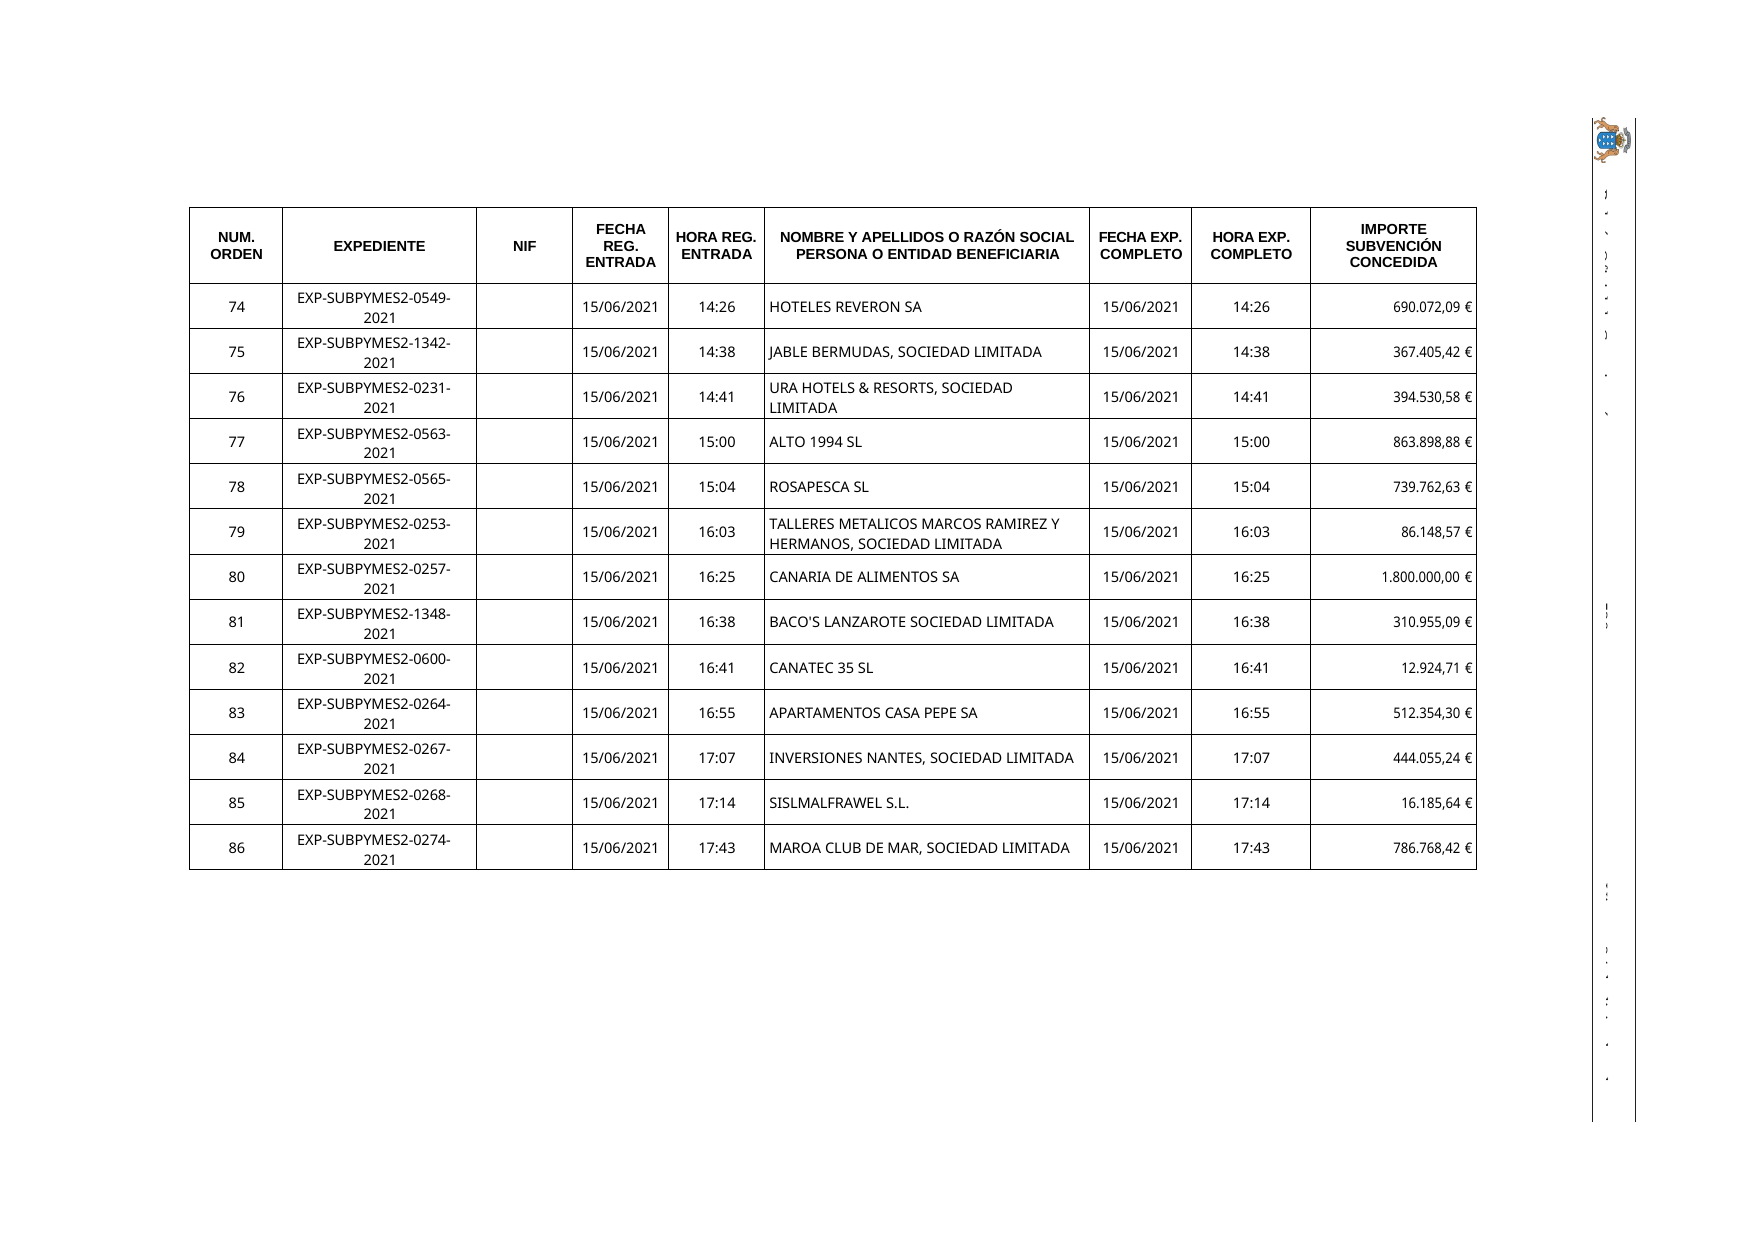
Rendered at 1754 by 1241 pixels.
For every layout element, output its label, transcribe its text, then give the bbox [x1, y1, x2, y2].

table_cell 690.072,09 € [1311, 284, 1476, 328]
table_cell 15:00 [669, 419, 764, 463]
table_cell [477, 284, 572, 328]
table_cell 17:14 [669, 780, 764, 824]
table_cell 14:38 [669, 329, 764, 373]
table_cell EXP-SUBPYMES2-0563- 2021 [283, 419, 476, 463]
table_cell 16:03 [1192, 509, 1310, 553]
table_cell 15/06/2021 [573, 509, 668, 553]
table_cell 15/06/2021 [1090, 509, 1191, 553]
table_cell 512.354,30 € [1311, 690, 1476, 734]
table_cell 77 [190, 419, 282, 463]
table_header FECHA EXP. COMPLETO [1090, 208, 1191, 283]
table_cell 15/06/2021 [573, 464, 668, 508]
table_cell EXP-SUBPYMES2-0231- 2021 [283, 374, 476, 418]
table_cell 15/06/2021 [573, 329, 668, 373]
table_cell APARTAMENTOS CASA PEPE SA [765, 690, 1089, 734]
table_cell EXP-SUBPYMES2-1348- 2021 [283, 600, 476, 644]
table_cell 15/06/2021 [1090, 825, 1191, 869]
table_cell 16.185,64 € [1311, 780, 1476, 824]
table_cell CANATEC 35 SL [765, 645, 1089, 689]
table_cell 863.898,88 € [1311, 419, 1476, 463]
table_cell TALLERES METALICOS MARCOS RAMIREZ Y HERMANOS, SOCIEDAD LIMITADA [765, 509, 1089, 553]
table_cell [477, 600, 572, 644]
table_cell 74 [190, 284, 282, 328]
table_cell [477, 329, 572, 373]
table_cell 84 [190, 735, 282, 779]
table_cell 15/06/2021 [1090, 645, 1191, 689]
table_cell EXP-SUBPYMES2-0264- 2021 [283, 690, 476, 734]
table_cell 15:04 [1192, 464, 1310, 508]
table_cell [477, 555, 572, 598]
table_cell 15/06/2021 [1090, 690, 1191, 734]
table_cell 17:43 [1192, 825, 1310, 869]
table_cell 86 [190, 825, 282, 869]
table_cell 444.055,24 € [1311, 735, 1476, 779]
table_cell 17:14 [1192, 780, 1310, 824]
table_cell JABLE BERMUDAS, SOCIEDAD LIMITADA [765, 329, 1089, 373]
table_cell 14:26 [669, 284, 764, 328]
table_cell 79 [190, 509, 282, 553]
table_cell 367.405,42 € [1311, 329, 1476, 373]
table_cell [477, 464, 572, 508]
table_cell 17:07 [669, 735, 764, 779]
table_cell 15/06/2021 [573, 690, 668, 734]
table_cell EXP-SUBPYMES2-0267- 2021 [283, 735, 476, 779]
table_cell 16:55 [1192, 690, 1310, 734]
table_cell 15/06/2021 [573, 419, 668, 463]
table_cell 76 [190, 374, 282, 418]
table_cell 16:38 [1192, 600, 1310, 644]
table_cell 739.762,63 € [1311, 464, 1476, 508]
table_cell EXP-SUBPYMES2-0253- 2021 [283, 509, 476, 553]
table_cell URA HOTELS & RESORTS, SOCIEDAD LIMITADA [765, 374, 1089, 418]
table_cell 16:38 [669, 600, 764, 644]
table_cell ALTO 1994 SL [765, 419, 1089, 463]
table_cell [477, 825, 572, 869]
picture [1594, 117, 1631, 163]
table_cell 16:25 [669, 555, 764, 598]
table_cell 14:38 [1192, 329, 1310, 373]
table_cell 17:07 [1192, 735, 1310, 779]
table_cell 1.800.000,00 € [1311, 555, 1476, 598]
table_cell 14:41 [669, 374, 764, 418]
table_cell 15:00 [1192, 419, 1310, 463]
table_cell EXP-SUBPYMES2-1342- 2021 [283, 329, 476, 373]
table_cell BACO'S LANZAROTE SOCIEDAD LIMITADA [765, 600, 1089, 644]
table_cell 15:04 [669, 464, 764, 508]
table_cell 86.148,57 € [1311, 509, 1476, 553]
table_header HORA EXP. COMPLETO [1192, 208, 1310, 283]
table_cell [477, 645, 572, 689]
table_header IMPORTE SUBVENCIÓN CONCEDIDA [1311, 208, 1476, 283]
table_cell 394.530,58 € [1311, 374, 1476, 418]
table_cell 15/06/2021 [1090, 284, 1191, 328]
table_cell 15/06/2021 [573, 735, 668, 779]
table_cell 16:03 [669, 509, 764, 553]
table_cell EXP-SUBPYMES2-0549- 2021 [283, 284, 476, 328]
table_cell HOTELES REVERON SA [765, 284, 1089, 328]
table_header FECHA REG. ENTRADA [573, 208, 668, 283]
table_cell 15/06/2021 [1090, 329, 1191, 373]
table_header NUM. ORDEN [190, 208, 282, 283]
table_cell [477, 419, 572, 463]
table_cell SISLMALFRAWEL S.L. [765, 780, 1089, 824]
table_cell 15/06/2021 [1090, 419, 1191, 463]
table_cell 15/06/2021 [573, 555, 668, 598]
table_cell [477, 509, 572, 553]
table_cell 310.955,09 € [1311, 600, 1476, 644]
table_cell 14:26 [1192, 284, 1310, 328]
table_header EXPEDIENTE [283, 208, 476, 283]
table_cell CANARIA DE ALIMENTOS SA [765, 555, 1089, 598]
table_cell 17:43 [669, 825, 764, 869]
table_cell 75 [190, 329, 282, 373]
table_cell 15/06/2021 [573, 284, 668, 328]
table_cell [477, 780, 572, 824]
table_cell 83 [190, 690, 282, 734]
table_header HORA REG. ENTRADA [669, 208, 764, 283]
table_cell 15/06/2021 [1090, 555, 1191, 598]
table_cell 12.924,71 € [1311, 645, 1476, 689]
table_cell [477, 690, 572, 734]
table_header NOMBRE Y APELLIDOS O RAZÓN SOCIAL PERSONA O ENTIDAD BENEFICIARIA [765, 208, 1089, 283]
table_cell EXP-SUBPYMES2-0565- 2021 [283, 464, 476, 508]
table_cell 15/06/2021 [573, 645, 668, 689]
table_cell 16:41 [1192, 645, 1310, 689]
table_cell EXP-SUBPYMES2-0257- 2021 [283, 555, 476, 598]
table_cell 786.768,42 € [1311, 825, 1476, 869]
table_cell 81 [190, 600, 282, 644]
table_cell 16:25 [1192, 555, 1310, 598]
table_cell 15/06/2021 [1090, 374, 1191, 418]
table_cell 15/06/2021 [1090, 464, 1191, 508]
table_cell 15/06/2021 [1090, 735, 1191, 779]
table_cell [477, 374, 572, 418]
table_cell EXP-SUBPYMES2-0268- 2021 [283, 780, 476, 824]
table_cell EXP-SUBPYMES2-0600- 2021 [283, 645, 476, 689]
table_cell 15/06/2021 [573, 780, 668, 824]
table_cell 15/06/2021 [573, 374, 668, 418]
table_cell MAROA CLUB DE MAR, SOCIEDAD LIMITADA [765, 825, 1089, 869]
table_cell 78 [190, 464, 282, 508]
table_cell 16:41 [669, 645, 764, 689]
table_cell EXP-SUBPYMES2-0274- 2021 [283, 825, 476, 869]
table_cell 16:55 [669, 690, 764, 734]
table_cell 85 [190, 780, 282, 824]
table_cell 80 [190, 555, 282, 598]
table_cell 15/06/2021 [1090, 780, 1191, 824]
table_cell 14:41 [1192, 374, 1310, 418]
table_cell INVERSIONES NANTES, SOCIEDAD LIMITADA [765, 735, 1089, 779]
table_header NIF [477, 208, 572, 283]
table_cell ROSAPESCA SL [765, 464, 1089, 508]
table_cell 15/06/2021 [1090, 600, 1191, 644]
table_cell 82 [190, 645, 282, 689]
table_cell 15/06/2021 [573, 600, 668, 644]
table_cell 15/06/2021 [573, 825, 668, 869]
table_cell [477, 735, 572, 779]
